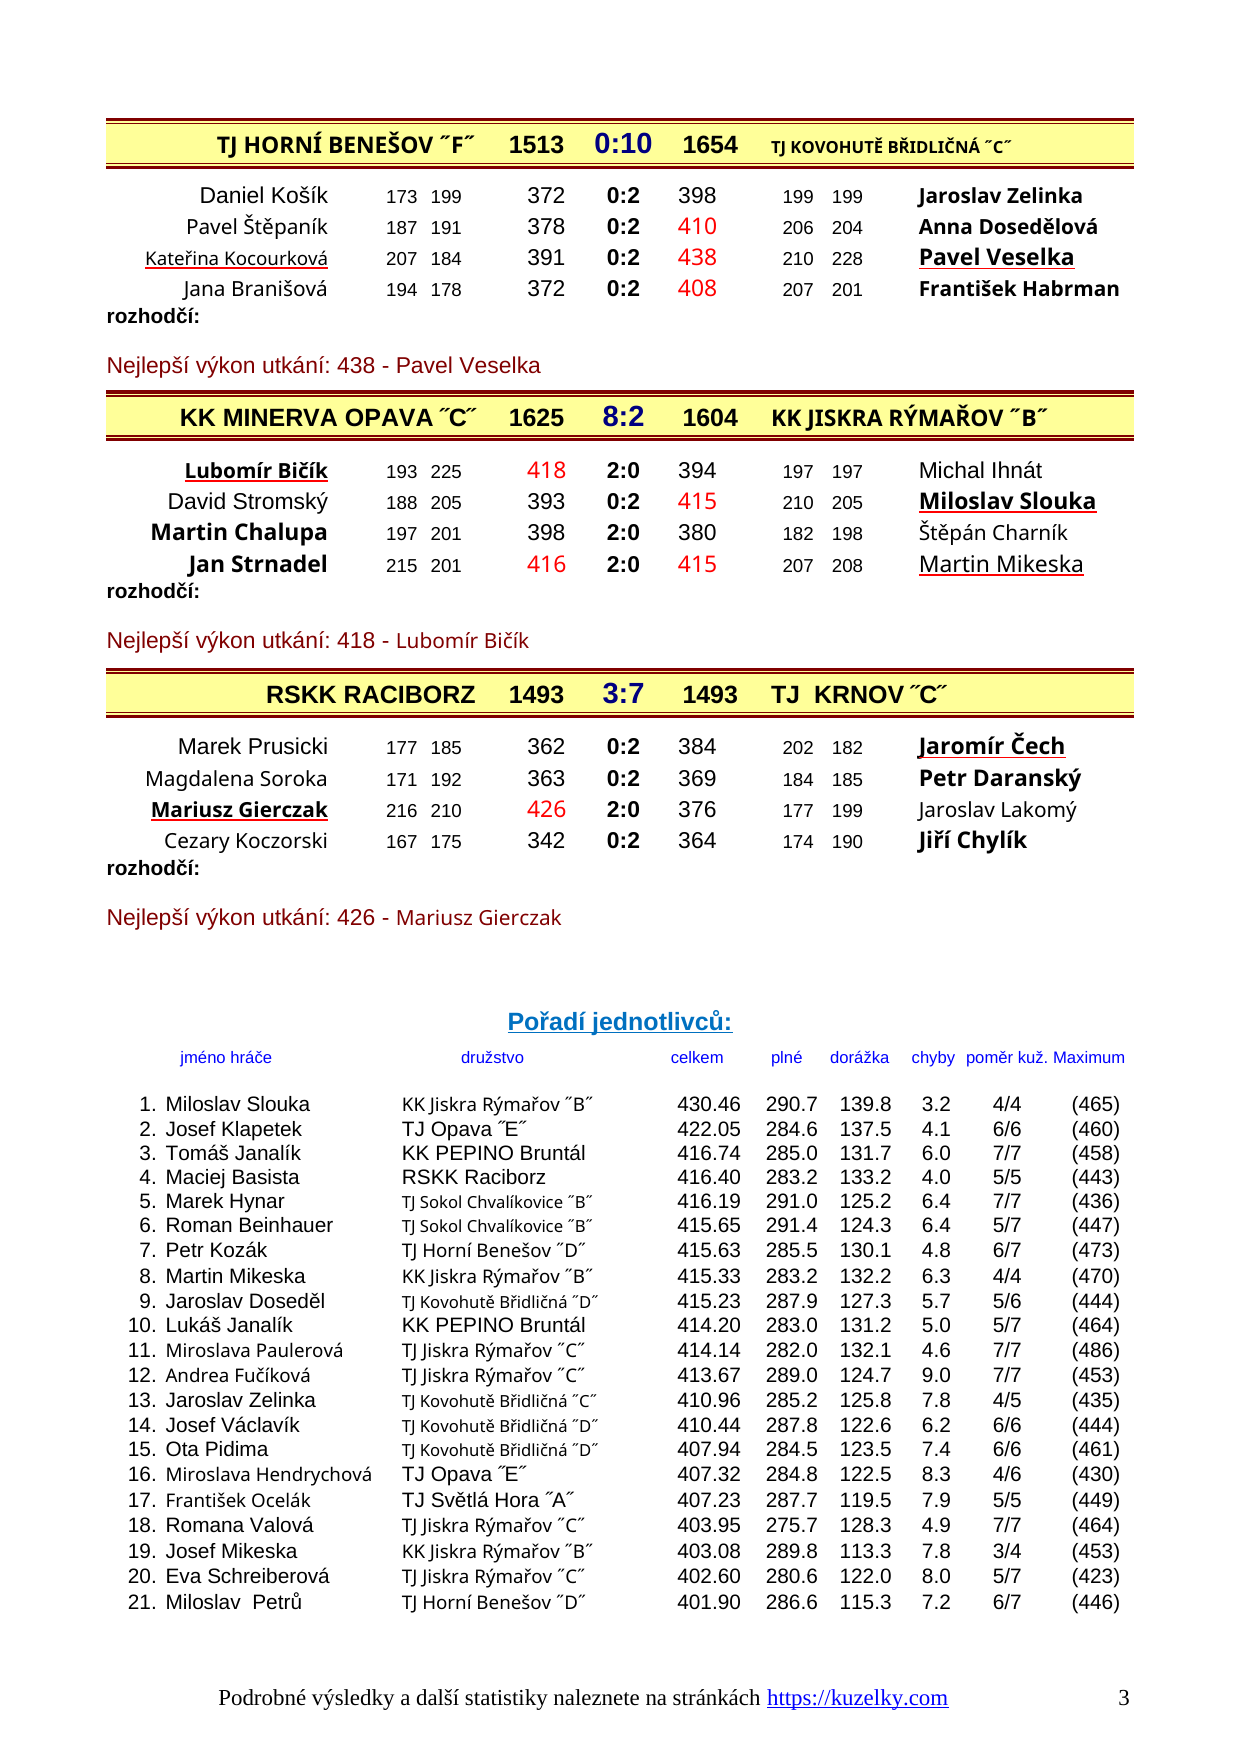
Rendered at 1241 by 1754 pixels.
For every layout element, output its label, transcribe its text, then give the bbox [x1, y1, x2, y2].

text Nejlepší výkon utkání: 426 - Mariusz Gierczak [106, 903, 1134, 932]
text 12. Andrea Fučíková TJ Jiskra Rýmařov ˝C˝ 413.67 289.0 124.7 9.0 7/7 (453) [106, 1363, 1134, 1388]
text 20. Eva Schreiberová TJ Jiskra Rýmařov ˝C˝ 402.60 280.6 122.0 8.0 5/7 (423) [106, 1564, 1134, 1589]
text 13. Jaroslav Zelinka TJ Kovohutě Břidličná ˝C˝ 410.96 285.2 125.8 7.8 4/5 (435) [106, 1388, 1134, 1413]
text Jan Strnadel 215 201 416 2:0 415 207 208 Martin Mikeska [106, 547, 1134, 579]
text 18. Romana Valová TJ Jiskra Rýmařov ˝C˝ 403.95 275.7 128.3 4.9 7/7 (464) [106, 1513, 1134, 1538]
text Nejlepší výkon utkání: 438 - Pavel Veselka [106, 352, 1134, 378]
text TJ Horní Benešov ˝F˝ 1513 0:10 1654 TJ Kovohutě Břidličná ˝C˝ [106, 124, 1134, 163]
text 5. Marek Hynar TJ Sokol Chvalíkovice ˝B˝ 416.19 291.0 125.2 6.4 7/7 (436) [106, 1189, 1134, 1213]
text 14. Josef Václavík TJ Kovohutě Břidličná ˝D˝ 410.44 287.8 122.6 6.2 6/6 (444) [106, 1413, 1134, 1437]
text Jana Branišová 194 178 372 0:2 408 207 201 František Habrman [106, 272, 1134, 304]
text 1. Miloslav Slouka KK Jiskra Rýmařov ˝B˝ 430.46 290.7 139.8 3.2 4/4 (465) [106, 1091, 1134, 1117]
text Mariusz Gierczak 216 210 426 2:0 376 177 199 Jaroslav Lakomý [106, 793, 1134, 824]
text jméno hráče družstvo celkem plné dorážka chyby poměr kuž. Maximum [106, 1048, 1134, 1067]
text rozhodčí: [106, 579, 1134, 603]
text Martin Chalupa 197 201 398 2:0 380 182 198 Štěpán Charník [106, 516, 1134, 547]
text 2. Josef Klapetek TJ Opava ˝E˝ 422.05 284.6 137.5 4.1 6/6 (460) [106, 1117, 1134, 1141]
text Daniel Košík 173 199 372 0:2 398 199 199 Jaroslav Zelinka [106, 181, 1134, 210]
text Lubomír Bičík 193 225 418 2:0 394 197 197 Michal Ihnát [106, 454, 1134, 485]
text 9. Jaroslav Doseděl TJ Kovohutě Břidličná ˝D˝ 415.23 287.9 127.3 5.7 5/6 (444) [106, 1289, 1134, 1313]
text Pořadí jednotlivců: [94, 1007, 1145, 1036]
text Cezary Koczorski 167 175 342 0:2 364 174 190 Jiří Chylík [106, 824, 1134, 855]
text Magdalena Soroka 171 192 363 0:2 369 184 185 Petr Daranský [106, 762, 1134, 793]
text 3. Tomáš Janalík KK PEPINO Bruntál 416.74 285.0 131.7 6.0 7/7 (458) [106, 1141, 1134, 1165]
text Marek Prusicki 177 185 362 0:2 384 202 182 Jaromír Čech [106, 730, 1134, 762]
text 7. Petr Kozák TJ Horní Benešov ˝D˝ 415.63 285.5 130.1 4.8 6/7 (473) [106, 1238, 1134, 1263]
text 11. Miroslava Paulerová TJ Jiskra Rýmařov ˝C˝ 414.14 282.0 132.1 4.6 7/7 (486) [106, 1337, 1134, 1363]
text Nejlepší výkon utkání: 418 - Lubomír Bičík [106, 627, 1134, 655]
text rozhodčí: [106, 855, 1134, 879]
text 10. Lukáš Janalík KK PEPINO Bruntál 414.20 283.0 131.2 5.0 5/7 (464) [106, 1313, 1134, 1337]
text 16. Miroslava Hendrychová TJ Opava ˝E˝ 407.32 284.8 122.5 8.3 4/6 (430) [106, 1462, 1134, 1487]
text KK Minerva Opava ˝C˝ 1625 8:2 1604 KK Jiskra Rýmařov ˝B˝ [106, 397, 1134, 435]
text 15. Ota Pidima TJ Kovohutě Břidličná ˝D˝ 407.94 284.5 123.5 7.4 6/6 (461) [106, 1437, 1134, 1462]
text Pavel Štěpaník 187 191 378 0:2 410 206 204 Anna Dosedělová [106, 210, 1134, 241]
text RSKK Raciborz 1493 3:7 1493 TJ Krnov ˝C˝ [106, 674, 1134, 712]
text 17. František Ocelák TJ Světlá Hora ˝A˝ 407.23 287.7 119.5 7.9 5/5 (449) [106, 1487, 1134, 1513]
text Kateřina Kocourková 207 184 391 0:2 438 210 228 Pavel Veselka [106, 241, 1134, 272]
text 21. Miloslav Petrů TJ Horní Benešov ˝D˝ 401.90 286.6 115.3 7.2 6/7 (446) [106, 1589, 1134, 1615]
text 19. Josef Mikeska KK Jiskra Rýmařov ˝B˝ 403.08 289.8 113.3 7.8 3/4 (453) [106, 1538, 1134, 1564]
text rozhodčí: [106, 304, 1134, 328]
text David Stromský 188 205 393 0:2 415 210 205 Miloslav Slouka [106, 485, 1134, 516]
text 8. Martin Mikeska KK Jiskra Rýmařov ˝B˝ 415.33 283.2 132.2 6.3 4/4 (470) [106, 1263, 1134, 1289]
text 4. Maciej Basista RSKK Raciborz 416.40 283.2 133.2 4.0 5/5 (443) [106, 1165, 1134, 1189]
text 6. Roman Beinhauer TJ Sokol Chvalíkovice ˝B˝ 415.65 291.4 124.3 6.4 5/7 (447) [106, 1213, 1134, 1238]
